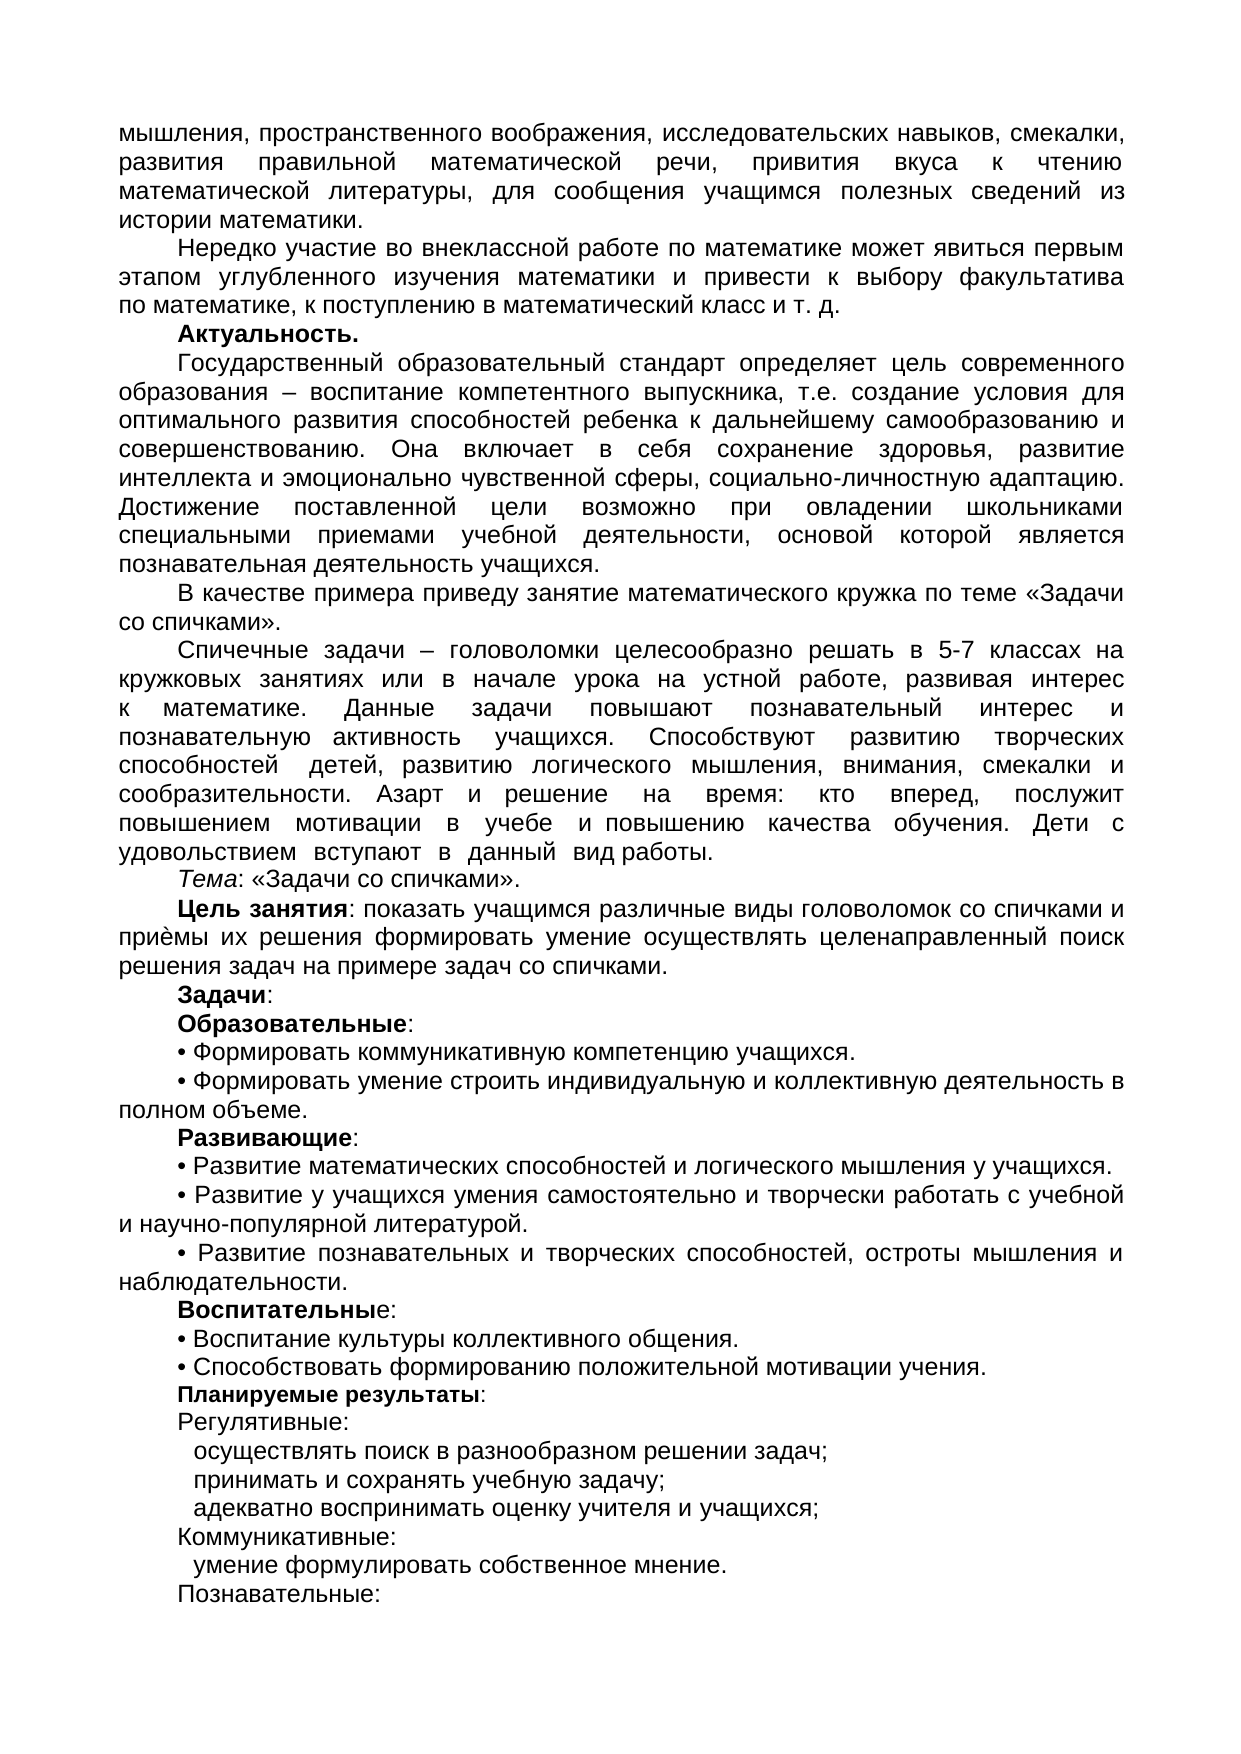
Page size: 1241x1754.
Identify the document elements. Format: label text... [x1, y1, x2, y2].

text Тема: «Задачи со спичками». [177, 865, 1154, 894]
text умение формулировать собственное мнение. Познавательные: [177, 1550, 734, 1607]
text Актуальность. [177, 319, 1154, 348]
text • Воспитание культуры коллективного общения. [177, 1324, 1154, 1352]
text Регулятивные: [177, 1407, 1154, 1436]
text Развивающие: [177, 1123, 1154, 1152]
text Цель занятия: показать учащимся различные виды головоломок со спичками и приѐмы их решения формировать умение осуществлять целенаправленный поиск решения задач на примере задач со спичками. [118, 894, 1124, 980]
text • Развитие познавательных и творческих способностей, остроты мышления и наблюдательности. [118, 1238, 1129, 1295]
text • Формировать умение строить индивидуальную и коллективную деятельность в полном объеме. [118, 1066, 1129, 1123]
text Задачи: Образовательные: [177, 980, 419, 1037]
text • Развитие математических способностей и логического мышления у учащихся. • Развитие у учащихся умения самостоятельно и творчески работать с учебной [177, 1152, 1129, 1209]
text • Формировать коммуникативную компетенцию учащихся. [177, 1037, 1154, 1066]
text • Способствовать формированию положительной мотивации учения. Планируемые результаты: [177, 1352, 993, 1407]
text Нередко участие во внеклассной работе по математике может явиться первым этапом углубленного изучения математики и привести к выбору факультатива по математике, к поступлению в математический класс и т. д. [118, 233, 1124, 319]
text осуществлять поиск в разнообразном решении задач; принимать и сохранять учебную задачу; [193, 1436, 833, 1493]
text мышления, пространственного воображения, исследовательских навыков, смекалки, развития правильной математической речи, привития вкуса к чтению математической литературы, для сообщения учащимся полезных сведений из истории математики. [118, 118, 1125, 233]
text В качестве примера приведу занятие математического кружка по теме «Задачи со спичками». [118, 578, 1129, 635]
text адекватно воспринимать оценку учителя и учащихся; Коммуникативные: [177, 1493, 825, 1550]
text Государственный образовательный стандарт определяет цель современного образования – воспитание компетентного выпускника, т.е. создание условия для оптимального развития способностей ребенка к дальнейшему самообразованию и совершенствованию. Она включает в себя сохранение здоровья, развитие интеллекта и эмоционально чувственной сферы, социально-личностную адаптацию. Достижение поставленной цели возможно при овладении школьниками специальными приемами учебной деятельности, основой которой является познавательная деятельность учащихся. [118, 348, 1125, 578]
text и научно-популярной литературой. [118, 1209, 1154, 1238]
text Спичечные задачи – головоломки целесообразно решать в 5-7 классах на кружковых занятиях или в начале урока на устной работе, развивая интерес к математике. Данные задачи повышают познавательный интерес и познавательную активность учащихся. Способствуют развитию творческих способностей детей, развитию логического мышления, внимания, смекалки и сообразительности. Азарт и решение на время: кто вперед, послужит повышением мотивации в учебе и повышению качества обучения. Дети с удовольствием вступают в данный вид работы. [118, 635, 1124, 865]
text Воспитательные: [177, 1295, 1154, 1324]
